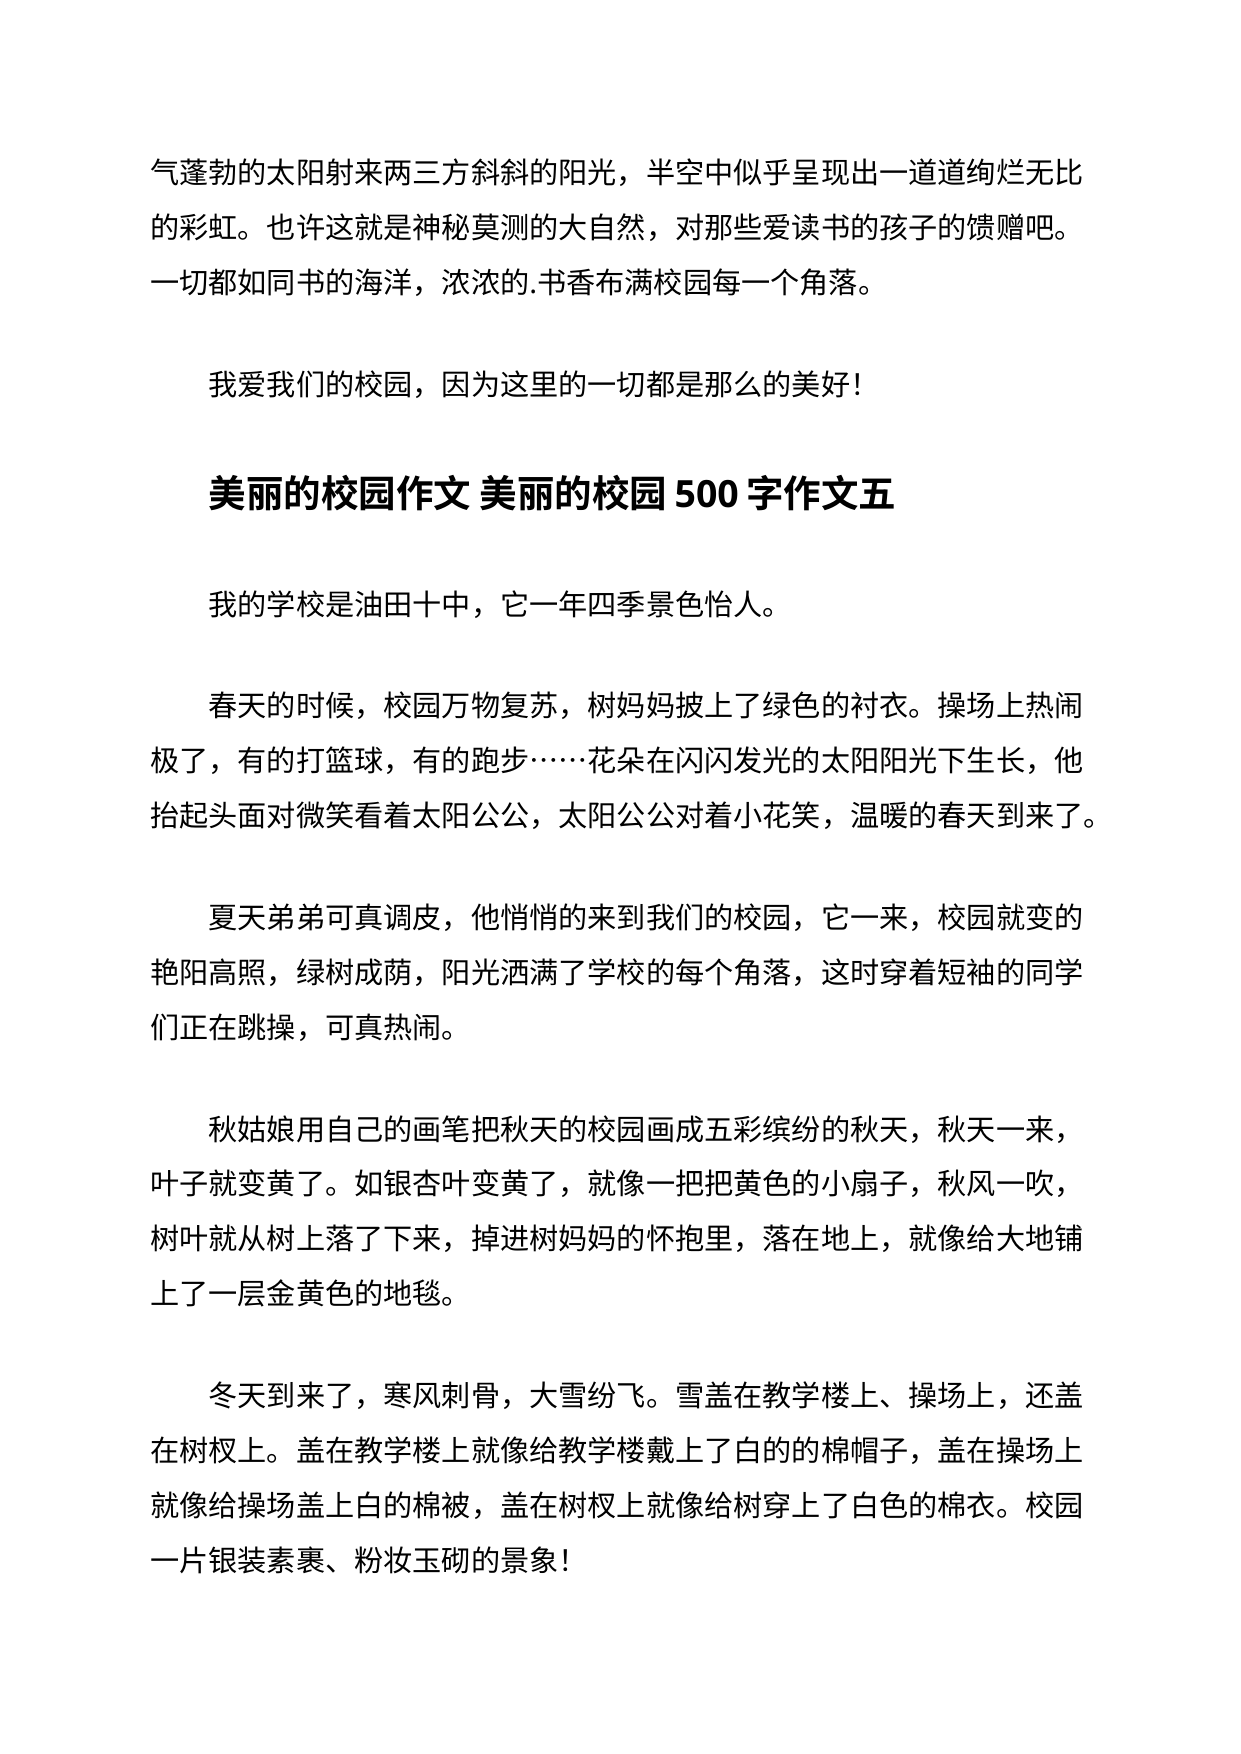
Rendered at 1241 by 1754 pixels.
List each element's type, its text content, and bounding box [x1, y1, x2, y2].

text 我爱我们的校园，因为这里的一切都是那么的美好！ [150, 362, 1090, 404]
text 美丽的校园作文 美丽的校园500字作文五 [150, 463, 1090, 518]
text 春天的时候，校园万物复苏，树妈妈披上了绿色的衬衣。操场上热闹极了，有的打篮球，有的跑步……花朵在闪闪发光的太阳阳光下生长，他抬起头面对微笑看着太阳公公，太阳公公对着小花笑，温暖的春天到来了。 [150, 683, 1090, 835]
text 夏天弟弟可真调皮，他悄悄的来到我们的校园，它一来，校园就变的艳阳高照，绿树成荫，阳光洒满了学校的每个角落，这时穿着短袖的同学们正在跳操，可真热闹。 [150, 894, 1090, 1047]
text 秋姑娘用自己的画笔把秋天的校园画成五彩缤纷的秋天，秋天一来，叶子就变黄了。如银杏叶变黄了，就像一把把黄色的小扇子，秋风一吹，树叶就从树上落了下来，掉进树妈妈的怀抱里，落在地上，就像给大地铺上了一层金黄色的地毯。 [150, 1106, 1090, 1313]
text 冬天到来了，寒风刺骨，大雪纷飞。雪盖在教学楼上、操场上，还盖在树杈上。盖在教学楼上就像给教学楼戴上了白的的棉帽子，盖在操场上就像给操场盖上白的棉被，盖在树杈上就像给树穿上了白色的棉衣。校园一片银装素裹、粉妆玉砌的景象！ [150, 1372, 1090, 1579]
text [150, 150, 1090, 302]
text 我的学校是油田十中，它一年四季景色怡人。 [150, 581, 1090, 623]
